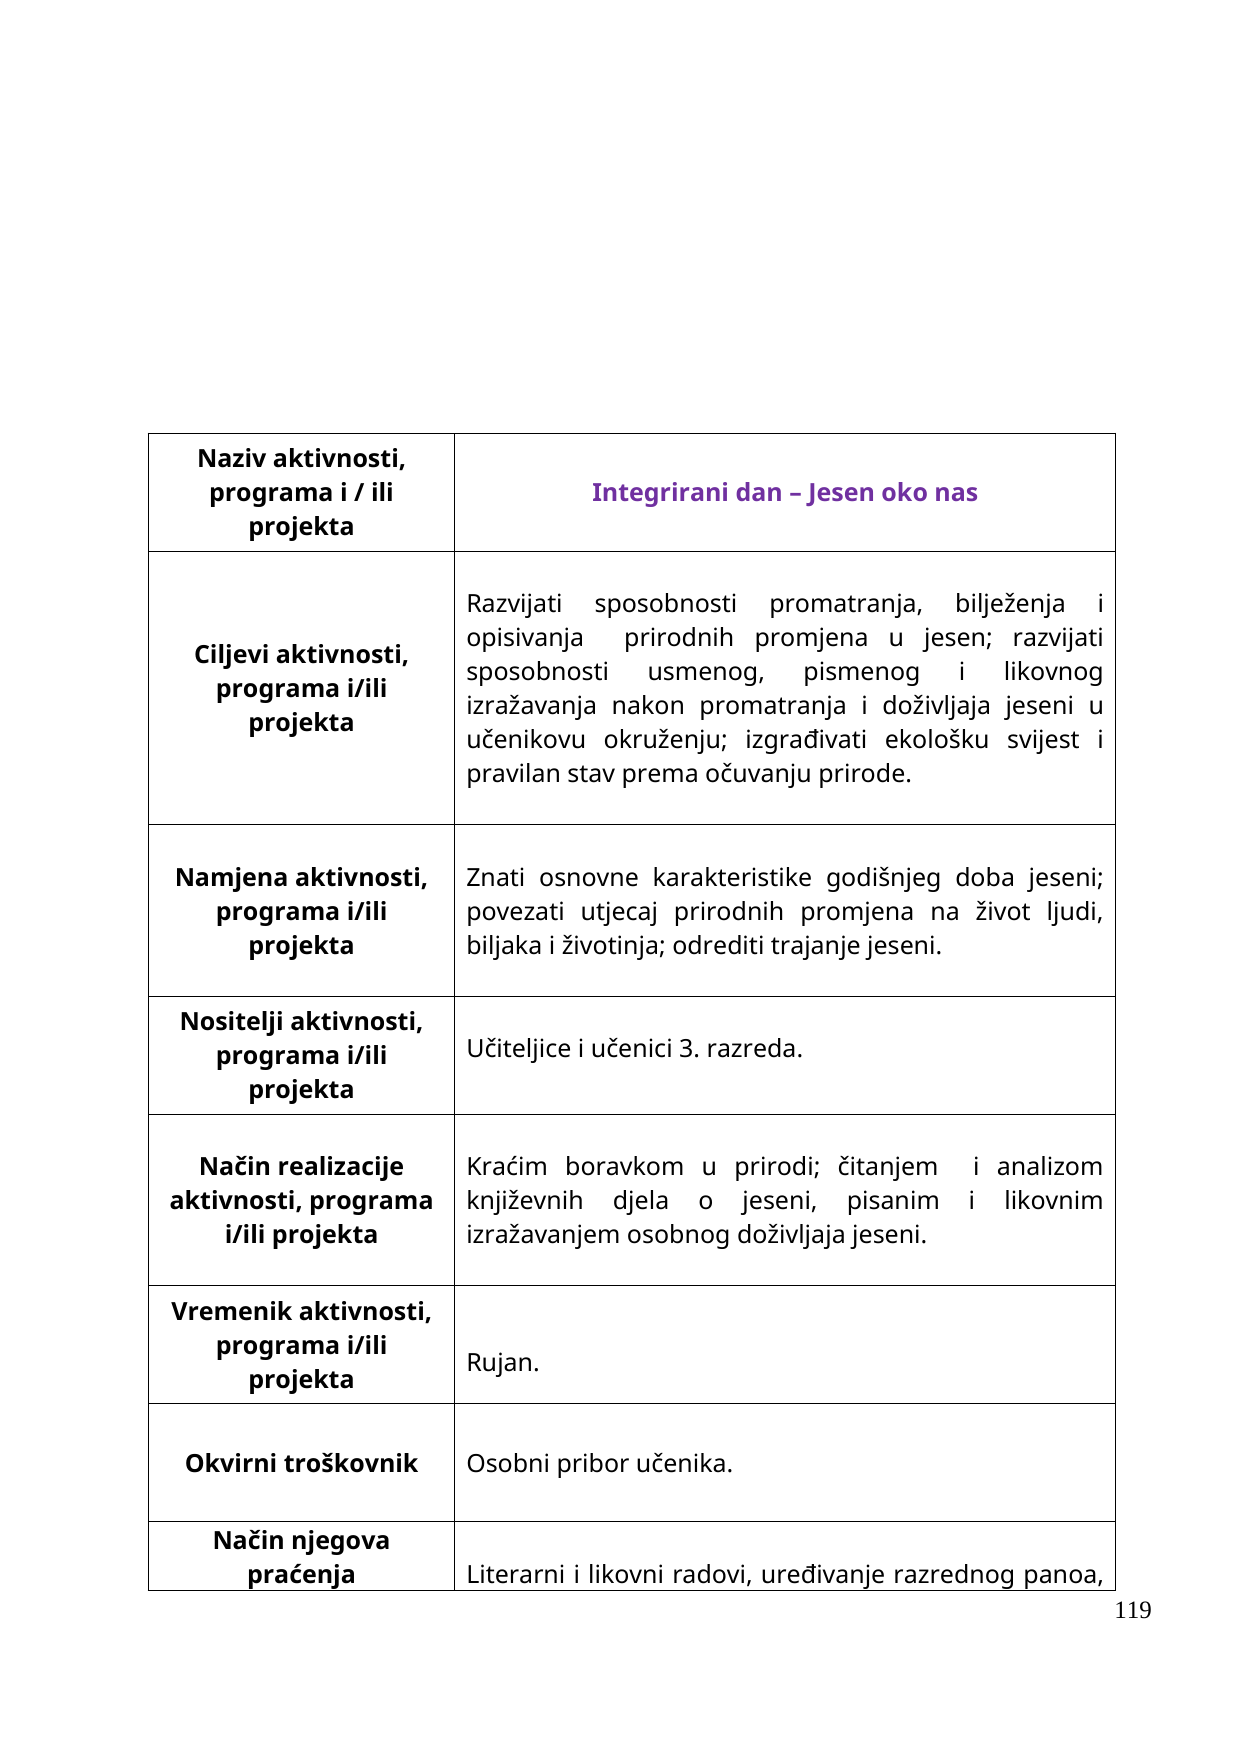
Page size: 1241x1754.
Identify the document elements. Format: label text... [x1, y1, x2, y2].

table_cell Rujan. [455, 1286, 1115, 1403]
table_cell Kraćim boravkom u prirodi; čitanjem i analizom književnih djela o jeseni, pisanim i likovnim izražavanjem osobnog doživljaja jeseni. [455, 1115, 1115, 1285]
table_cell Način realizacije aktivnosti, programa i/ili projekta [149, 1115, 454, 1285]
table_header Integrirani dan – Jesen oko nas [455, 434, 1115, 551]
table_cell Učiteljice i učenici 3. razreda. [455, 997, 1115, 1114]
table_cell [149, 1522, 454, 1590]
table_cell Znati osnovne karakteristike godišnjeg doba jeseni; povezati utjecaj prirodnih promjena na život ljudi, biljaka i životinja; odrediti trajanje jeseni. [455, 825, 1115, 996]
table_header Naziv aktivnosti, programa i / ili projekta [149, 434, 454, 551]
table_cell Okvirni troškovnik [149, 1404, 454, 1521]
table_cell Nositelji aktivnosti, programa i/ili projekta [149, 997, 454, 1114]
table_cell Ciljevi aktivnosti, programa i/ili projekta [149, 552, 454, 824]
table_cell Vremenik aktivnosti, programa i/ili projekta [149, 1286, 454, 1403]
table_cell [455, 1522, 1115, 1590]
table_cell Namjena aktivnosti, programa i/ili projekta [149, 825, 454, 996]
table_cell Razvijati sposobnosti promatranja, bilježenja i opisivanja prirodnih promjena u jesen; razvijati sposobnosti usmenog, pismenog i likovnog izražavanja nakon promatranja i doživljaja jeseni u učenikovu okruženju; izgrađivati ekološku svijest i pravilan stav prema očuvanju prirode. [455, 552, 1115, 824]
table_cell Osobni pribor učenika. [455, 1404, 1115, 1521]
